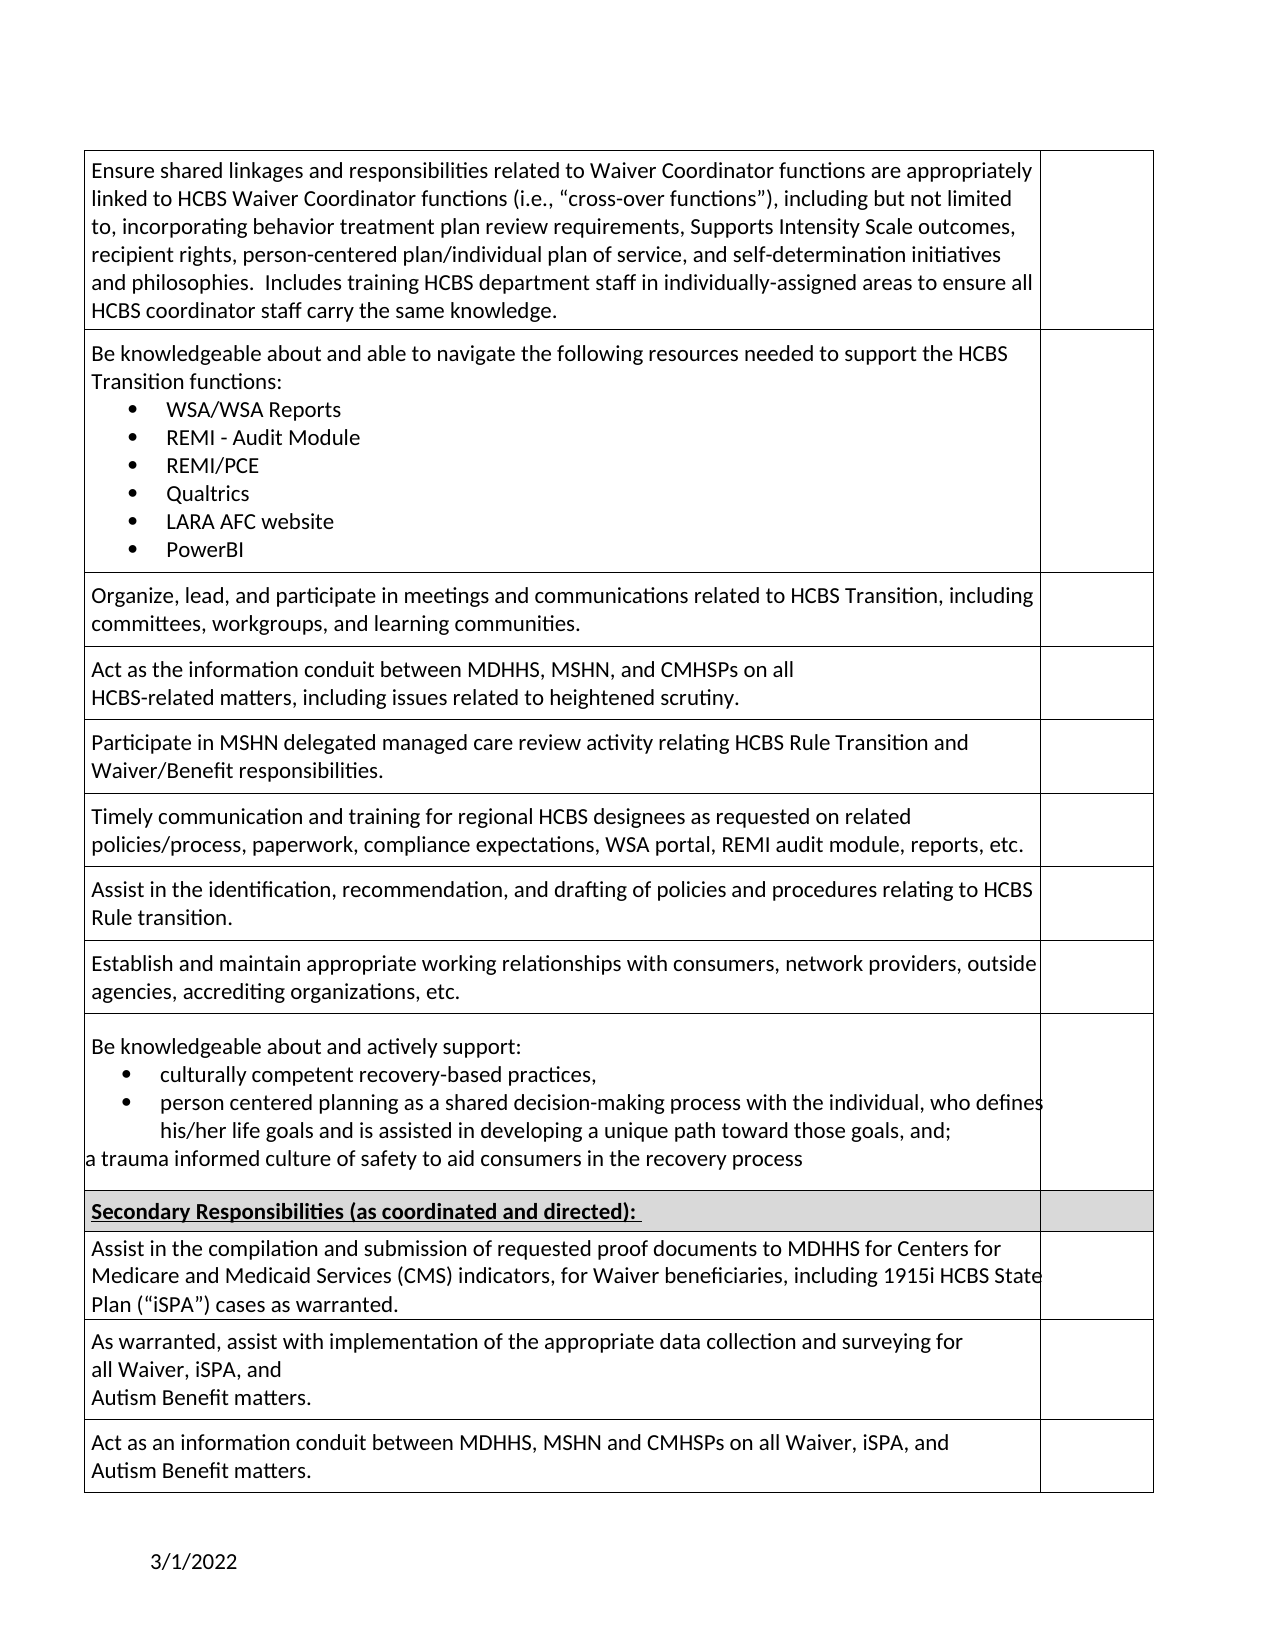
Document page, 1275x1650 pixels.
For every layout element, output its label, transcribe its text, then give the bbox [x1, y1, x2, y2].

table_cell [1041, 720, 1153, 793]
table_cell Be knowledgeable about and able to navigate the following resources needed to support the HCBS Transition functions: WSA/WSA Reports REMI - Audit Module REMI/PCE Qualtrics LARA AFC website PowerBI [85, 330, 1040, 572]
table_cell Timely communication and training for regional HCBS designees as requested on related policies/process, paperwork, compliance expectations, WSA portal, REMI audit module, reports, etc. [85, 794, 1040, 866]
table_cell [1041, 941, 1153, 1013]
table_cell [1041, 573, 1153, 646]
table_cell [1041, 647, 1153, 719]
table_cell Ensure shared linkages and responsibilities related to Waiver Coordinator functions are appropriately linked to HCBS Waiver Coordinator functions (i.e., “cross-over functions”), including but not limited to, incorporating behavior treatment plan review requirements, Supports Intensity Scale outcomes, recipient rights, person-centered plan/individual plan of service, and self-determination initiatives and philosophies. Includes training HCBS department staff in individually-assigned areas to ensure all HCBS coordinator staff carry the same knowledge. [85, 151, 1040, 329]
table_cell Secondary Responsibilities (as coordinated and directed): [85, 1191, 1040, 1231]
table_cell [1041, 1232, 1153, 1319]
table_cell Assist in the identification, recommendation, and drafting of policies and procedures relating to HCBS Rule transition. [85, 867, 1040, 940]
table_cell [1041, 867, 1153, 940]
table_cell [1041, 794, 1153, 866]
table_cell Act as an information conduit between MDHHS, MSHN and CMHSPs on all Waiver, iSPA, and Autism Benefit matters. [85, 1420, 1040, 1492]
table_cell [1041, 1014, 1153, 1190]
table_cell Participate in MSHN delegated managed care review activity relating HCBS Rule Transition and Waiver/Benefit responsibilities. [85, 720, 1040, 793]
table_cell Establish and maintain appropriate working relationships with consumers, network providers, outside agencies, accrediting organizations, etc. [85, 941, 1040, 1013]
table_cell [1041, 1420, 1153, 1492]
table_cell [1041, 330, 1153, 572]
table_cell [1041, 151, 1153, 329]
table_cell Be knowledgeable about and actively support: culturally competent recovery-based practices, person centered planning as a shared decision-making process with the individual, who defines his/her life goals and is assisted in developing a unique path toward those goals, and; a trauma informed culture of safety to aid consumers in the recovery process [85, 1014, 1040, 1190]
table_cell Act as the information conduit between MDHHS, MSHN, and CMHSPs on all HCBS-related matters, including issues related to heightened scrutiny. [85, 647, 1040, 719]
table_cell [1041, 1320, 1153, 1419]
table_cell Assist in the compilation and submission of requested proof documents to MDHHS for Centers for Medicare and Medicaid Services (CMS) indicators, for Waiver beneficiaries, including 1915i HCBS State Plan (“iSPA”) cases as warranted. [85, 1232, 1040, 1319]
table_cell [1041, 1191, 1153, 1231]
table_cell Organize, lead, and participate in meetings and communications related to HCBS Transition, including committees, workgroups, and learning communities. [85, 573, 1040, 646]
table_cell As warranted, assist with implementation of the appropriate data collection and surveying for all Waiver, iSPA, and Autism Benefit matters. [85, 1320, 1040, 1419]
